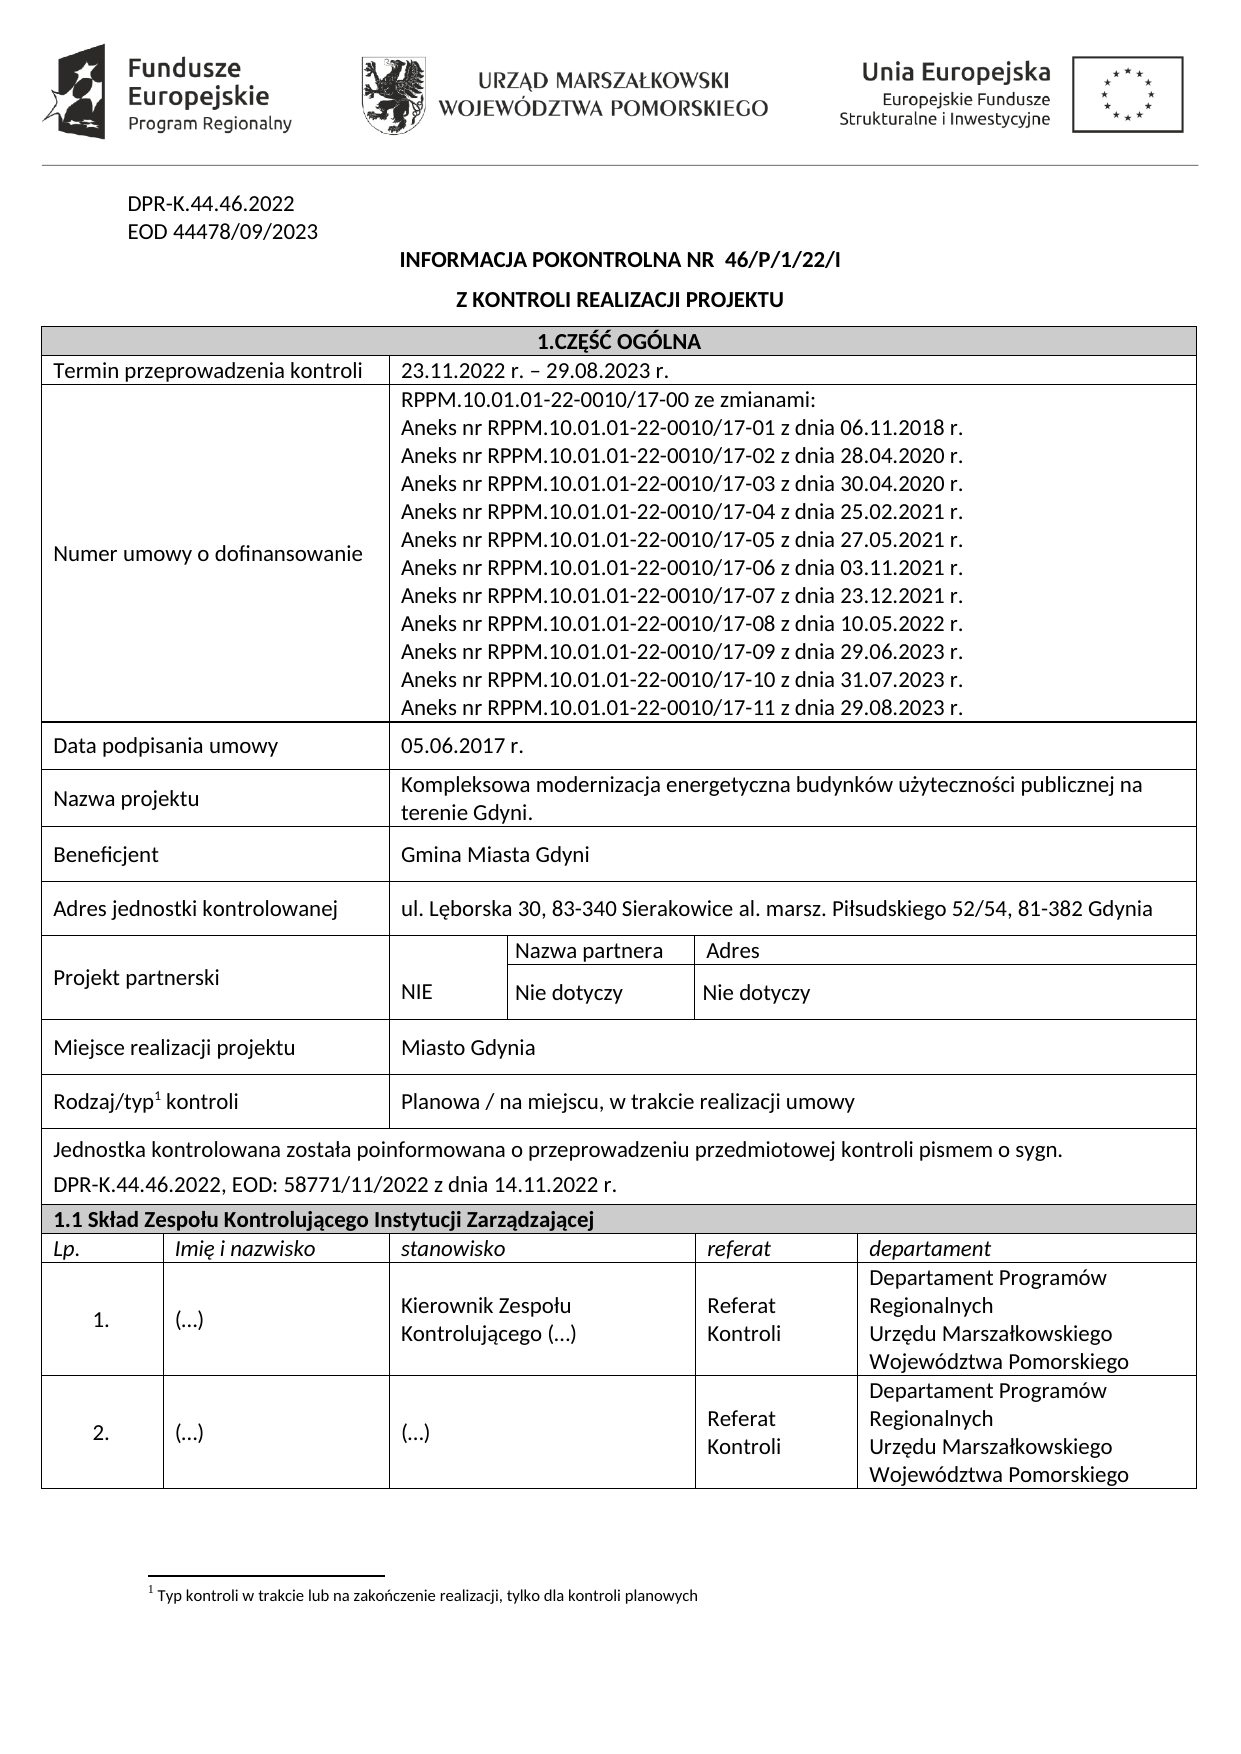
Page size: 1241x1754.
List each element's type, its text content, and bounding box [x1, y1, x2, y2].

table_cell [858, 1376, 1196, 1488]
table_header 1.CZĘŚĆ OGÓLNA [42, 327, 1196, 355]
table_cell Adres jednostki kontrolowanej [42, 882, 389, 935]
text EOD 44478/09/2023 [127, 217, 1181, 245]
table_cell NIE [390, 936, 507, 1018]
table_cell Lp. [42, 1234, 163, 1262]
table_cell Rodzaj/typ kontroli [42, 1075, 389, 1128]
table_cell Referat Kontroli [696, 1376, 857, 1488]
table_cell Miasto Gdynia [390, 1020, 1196, 1074]
table_cell departament [858, 1234, 1196, 1262]
table_cell Jednostka kontrolowana została poinformowana o przeprowadzeniu przedmiotowej kontroli pismem o sygn. DPR-K.44.46.2022, EOD: 58771/11/2022 z dnia 14.11.2022 r. [42, 1129, 1196, 1204]
table_cell Adres [695, 936, 1196, 964]
table_cell Kompleksowa modernizacja energetyczna budynków użyteczności publicznej na terenie Gdyni. [390, 770, 1196, 826]
table_cell Miejsce realizacji projektu [42, 1020, 389, 1074]
table_cell referat [696, 1234, 857, 1262]
table_cell Nazwa projektu [42, 770, 389, 826]
table_cell (…) [164, 1376, 389, 1488]
table_cell Kierownik Zespołu Kontrolującego (…) [390, 1263, 695, 1375]
table_cell Data podpisania umowy [42, 723, 389, 769]
table_cell [42, 1376, 163, 1488]
table_cell Nie dotyczy [508, 965, 694, 1018]
table_cell (…) [390, 1376, 695, 1488]
table_cell Termin przeprowadzenia kontroli [42, 356, 389, 384]
table_cell Beneficjent [42, 827, 389, 881]
table_cell RPPM.10.01.01-22-0010/17-00 ze zmianami: Aneks nr RPPM.10.01.01-22-0010/17-01 z dnia 06.11.2018 r. Aneks nr RPPM.10.01.01-22-0010/17-02 z dnia 28.04.2020 r. Aneks nr RPPM.10.01.01-22-0010/17-03 z dnia 30.04.2020 r. Aneks nr RPPM.10.01.01-22-0010/17-04 z dnia 25.02.2021 r. Aneks nr RPPM.10.01.01-22-0010/17-05 z dnia 27.05.2021 r. Aneks nr RPPM.10.01.01-22-0010/17-06 z dnia 03.11.2021 r. Aneks nr RPPM.10.01.01-22-0010/17-07 z dnia 23.12.2021 r. Aneks nr RPPM.10.01.01-22-0010/17-08 z dnia 10.05.2022 r. Aneks nr RPPM.10.01.01-22-0010/17-09 z dnia 29.06.2023 r. Aneks nr RPPM.10.01.01-22-0010/17-10 z dnia 31.07.2023 r. Aneks nr RPPM.10.01.01-22-0010/17-11 z dnia 29.08.2023 r. [390, 385, 1196, 721]
table_cell Planowa / na miejscu, w trakcie realizacji umowy [390, 1075, 1196, 1128]
table_cell [42, 1263, 163, 1375]
table_cell Referat Kontroli [696, 1263, 857, 1375]
table_cell 23.11.2022 r. – 29.08.2023 r. [390, 356, 1196, 384]
table_cell Nazwa partnera [508, 936, 694, 964]
text INFORMACJA POKONTROLNA NR 46/P/1/22/I [148, 245, 1092, 273]
table_cell Projekt partnerski [42, 936, 389, 1018]
table_cell al. marsz. Piłsudskiego 52/54, 81-382 Gdynia [390, 882, 1196, 935]
table_cell Numer umowy o dofinansowanie [42, 385, 389, 721]
table_cell Nie dotyczy [695, 965, 1196, 1018]
picture [41, 41, 1199, 166]
table_cell Gmina Miasta Gdyni [390, 827, 1196, 881]
table_cell 1.1 Skład Zespołu Kontrolującego Instytucji Zarządzającej [42, 1205, 1196, 1233]
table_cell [858, 1263, 1196, 1375]
table_cell (…) [164, 1263, 389, 1375]
text DPR-K.44.46.2022 [127, 189, 1181, 217]
table_cell 05.06.2017 r. [390, 723, 1196, 769]
text Z KONTROLI REALIZACJI PROJEKTU [148, 285, 1092, 313]
table_cell stanowisko [390, 1234, 695, 1262]
table_cell Imię i nazwisko [164, 1234, 389, 1262]
